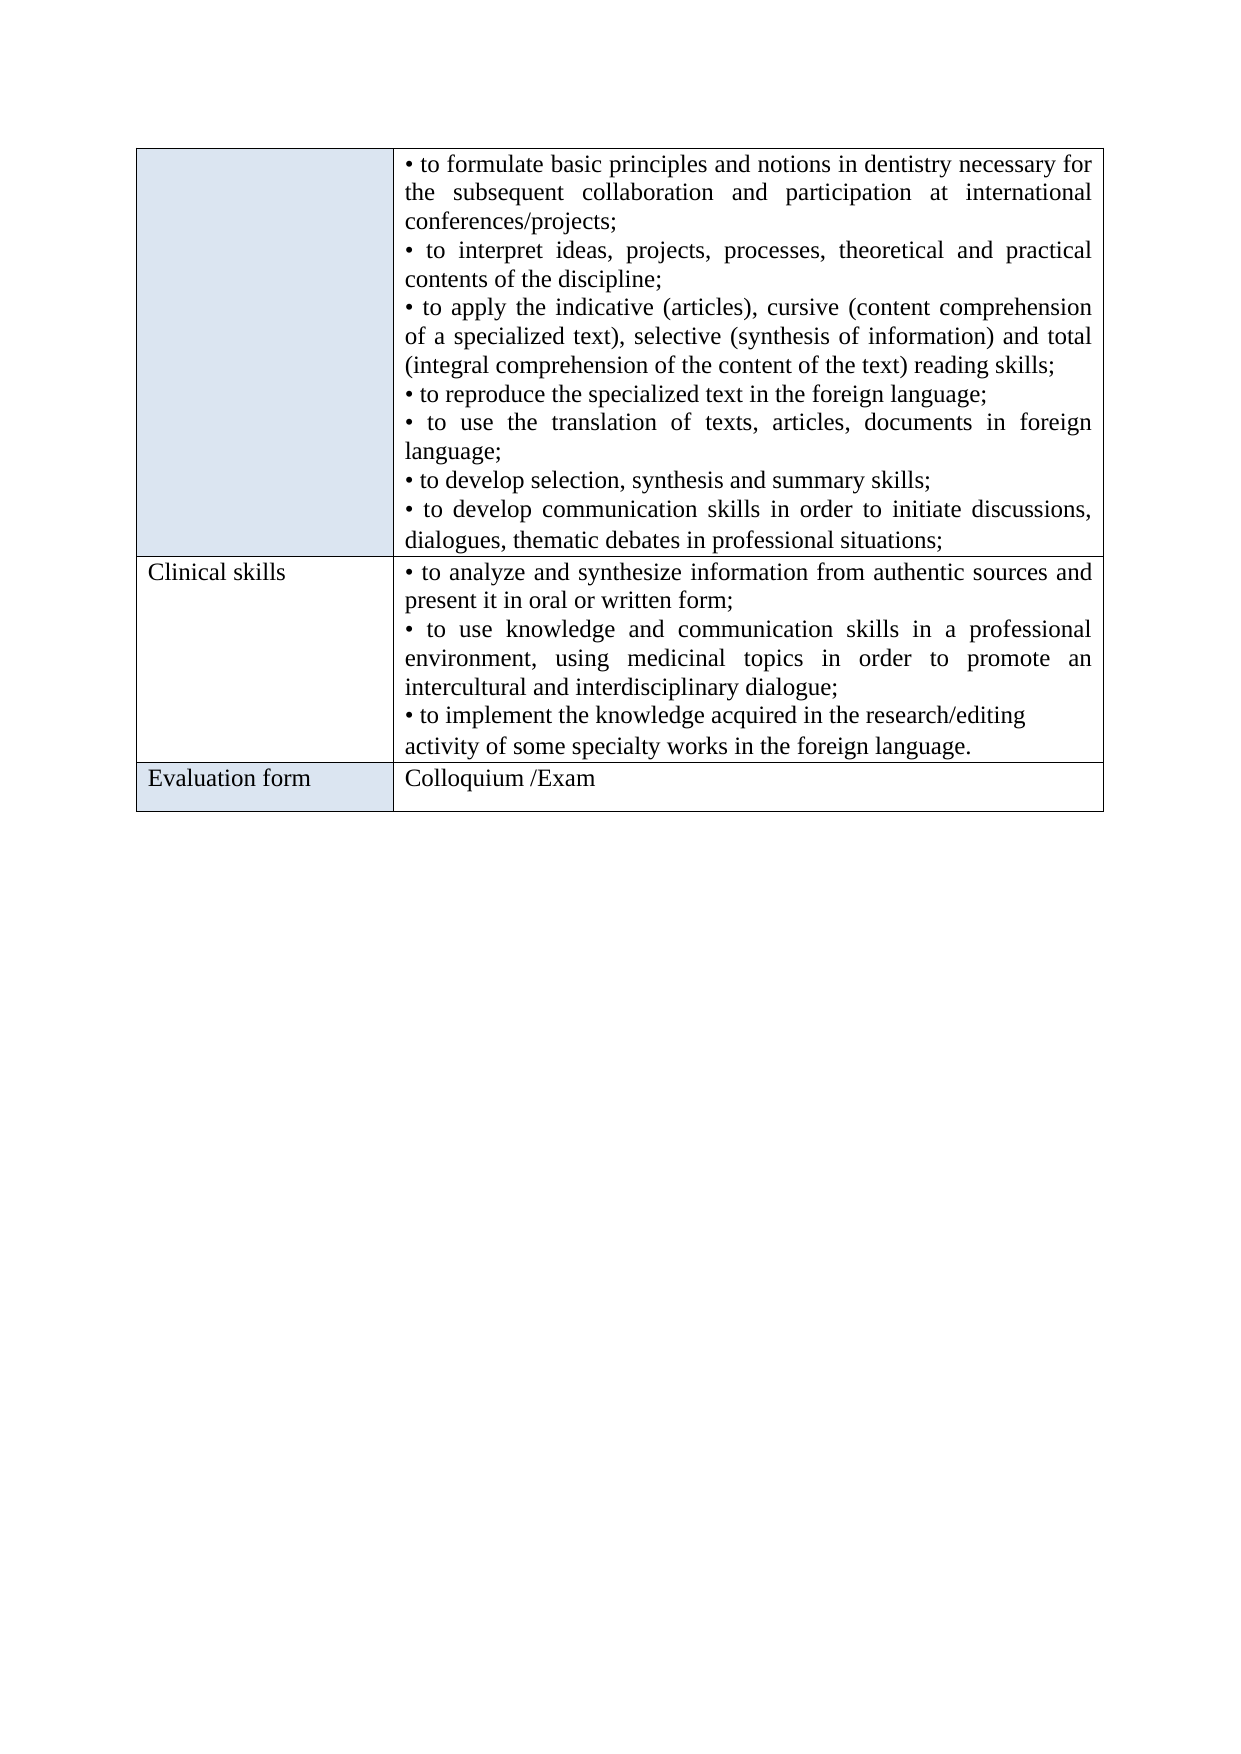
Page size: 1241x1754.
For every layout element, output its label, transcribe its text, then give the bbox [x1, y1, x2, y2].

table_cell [394, 149, 1103, 556]
table_cell • to analyze and synthesize information from authentic sources and present it in oral or written form; • to use knowledge and communication skills in a professional environment, using medicinal topics in order to promote an intercultural and interdisciplinary dialogue; • to implement the knowledge acquired in the research/editing activity of some specialty works in the foreign language. [394, 557, 1103, 762]
table_cell Outcomes [137, 149, 393, 556]
table_cell Evaluation form [137, 763, 393, 811]
table_cell Colloquium /Exam [394, 763, 1103, 811]
table_cell Clinical skills [137, 557, 393, 762]
